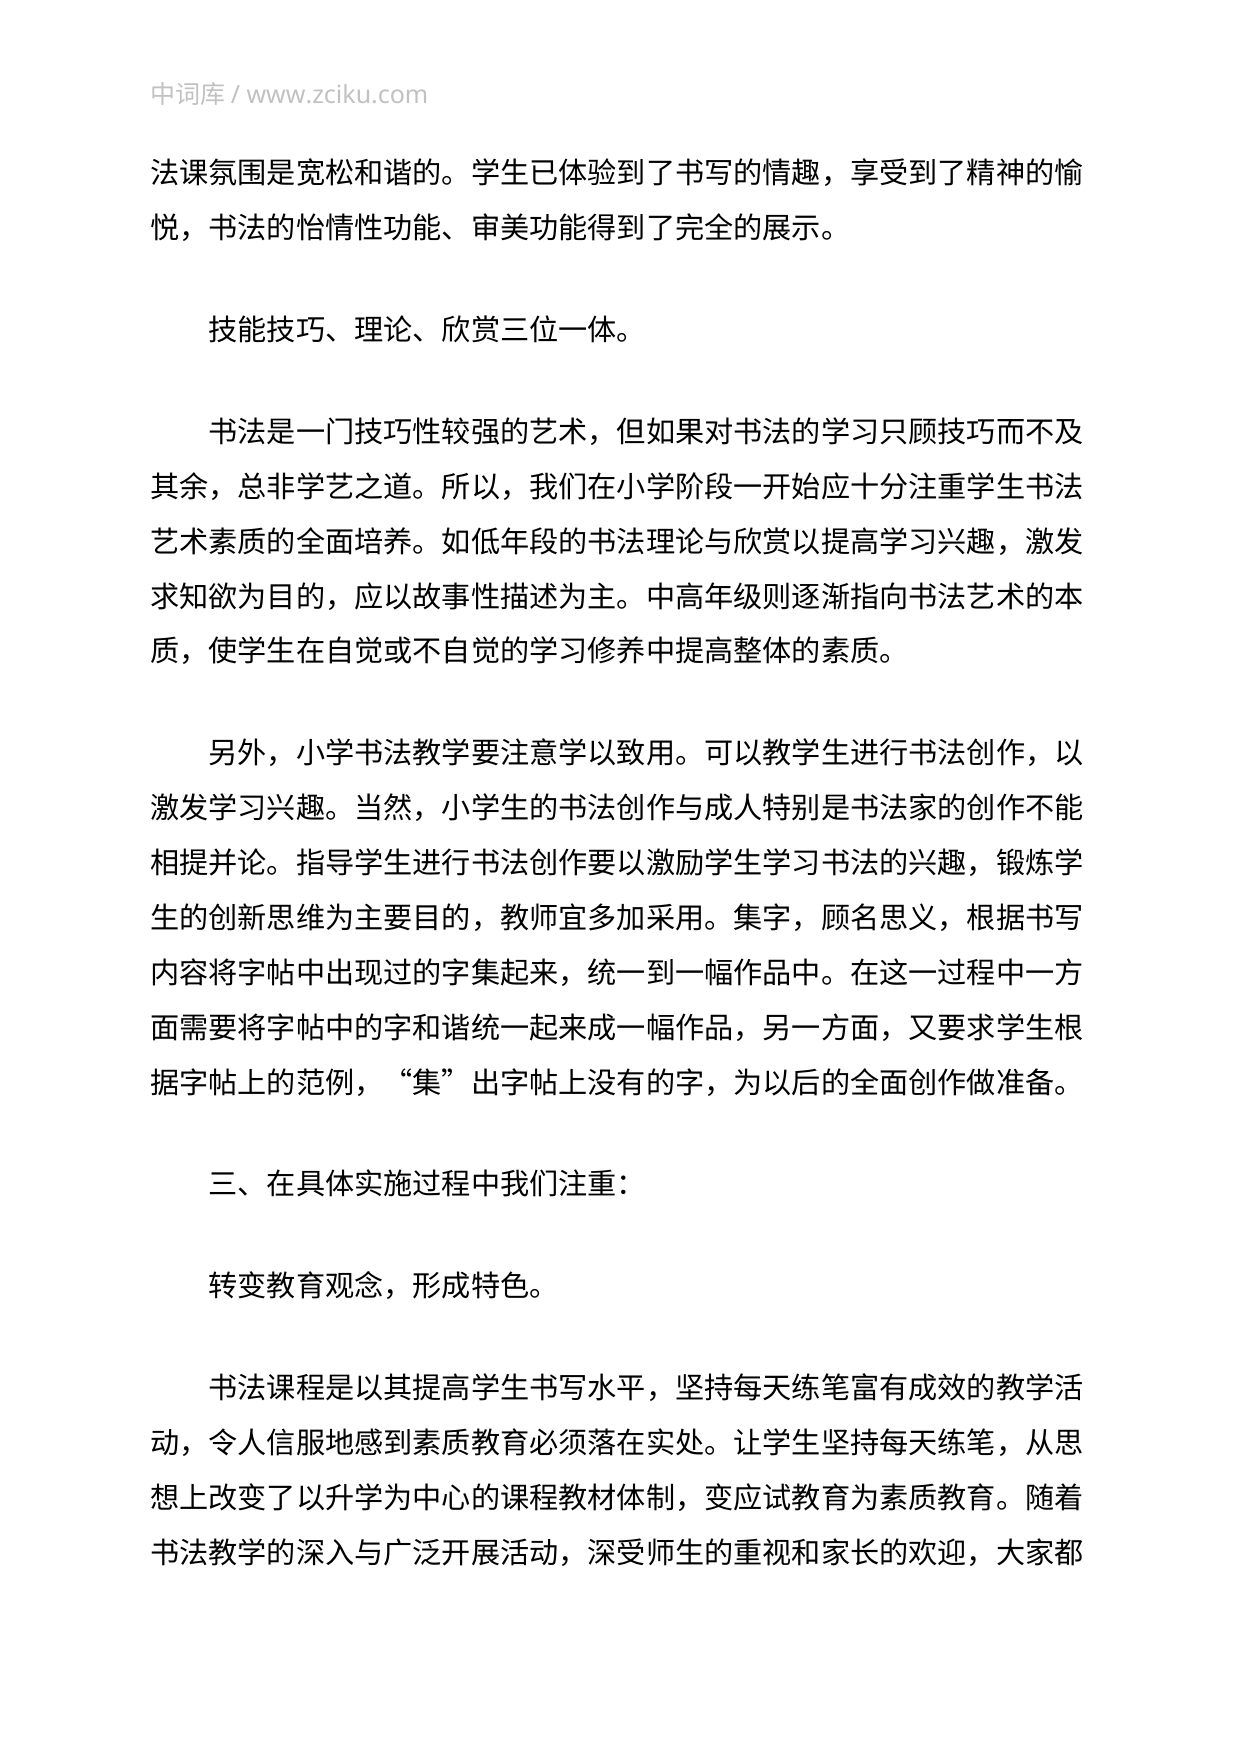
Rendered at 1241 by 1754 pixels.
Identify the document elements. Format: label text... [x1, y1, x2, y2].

text 转变教育观念，形成特色。 [150, 1263, 1090, 1305]
text 三、在具体实施过程中我们注重： [150, 1161, 1090, 1203]
text 另外，小学书法教学要注意学以致用。可以教学生进行书法创作，以激发学习兴趣。当然，小学生的书法创作与成人特别是书法家的创作不能相提并论。指导学生进行书法创作要以激励学生学习书法的兴趣，锻炼学生的创新思维为主要目的，教师宜多加采用。集字，顾名思义，根据书写内容将字帖中出现过的字集起来，统一到一幅作品中。在这一过程中一方面需要将字帖中的字和谐统一起来成一幅作品，另一方面，又要求学生根据字帖上的范例，“集”出字帖上没有的字，为以后的全面创作做准备。 [150, 730, 1090, 1101]
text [150, 1364, 1090, 1571]
text 技能技巧、理论、欣赏三位一体。 [150, 307, 1090, 349]
text 书法是一门技巧性较强的艺术，但如果对书法的学习只顾技巧而不及其余，总非学艺之道。所以，我们在小学阶段一开始应十分注重学生书法艺术素质的全面培养。如低年段的书法理论与欣赏以提高学习兴趣，激发求知欲为目的，应以故事性描述为主。中高年级则逐渐指向书法艺术的本质，使学生在自觉或不自觉的学习修养中提高整体的素质。 [150, 408, 1090, 670]
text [150, 150, 1090, 247]
